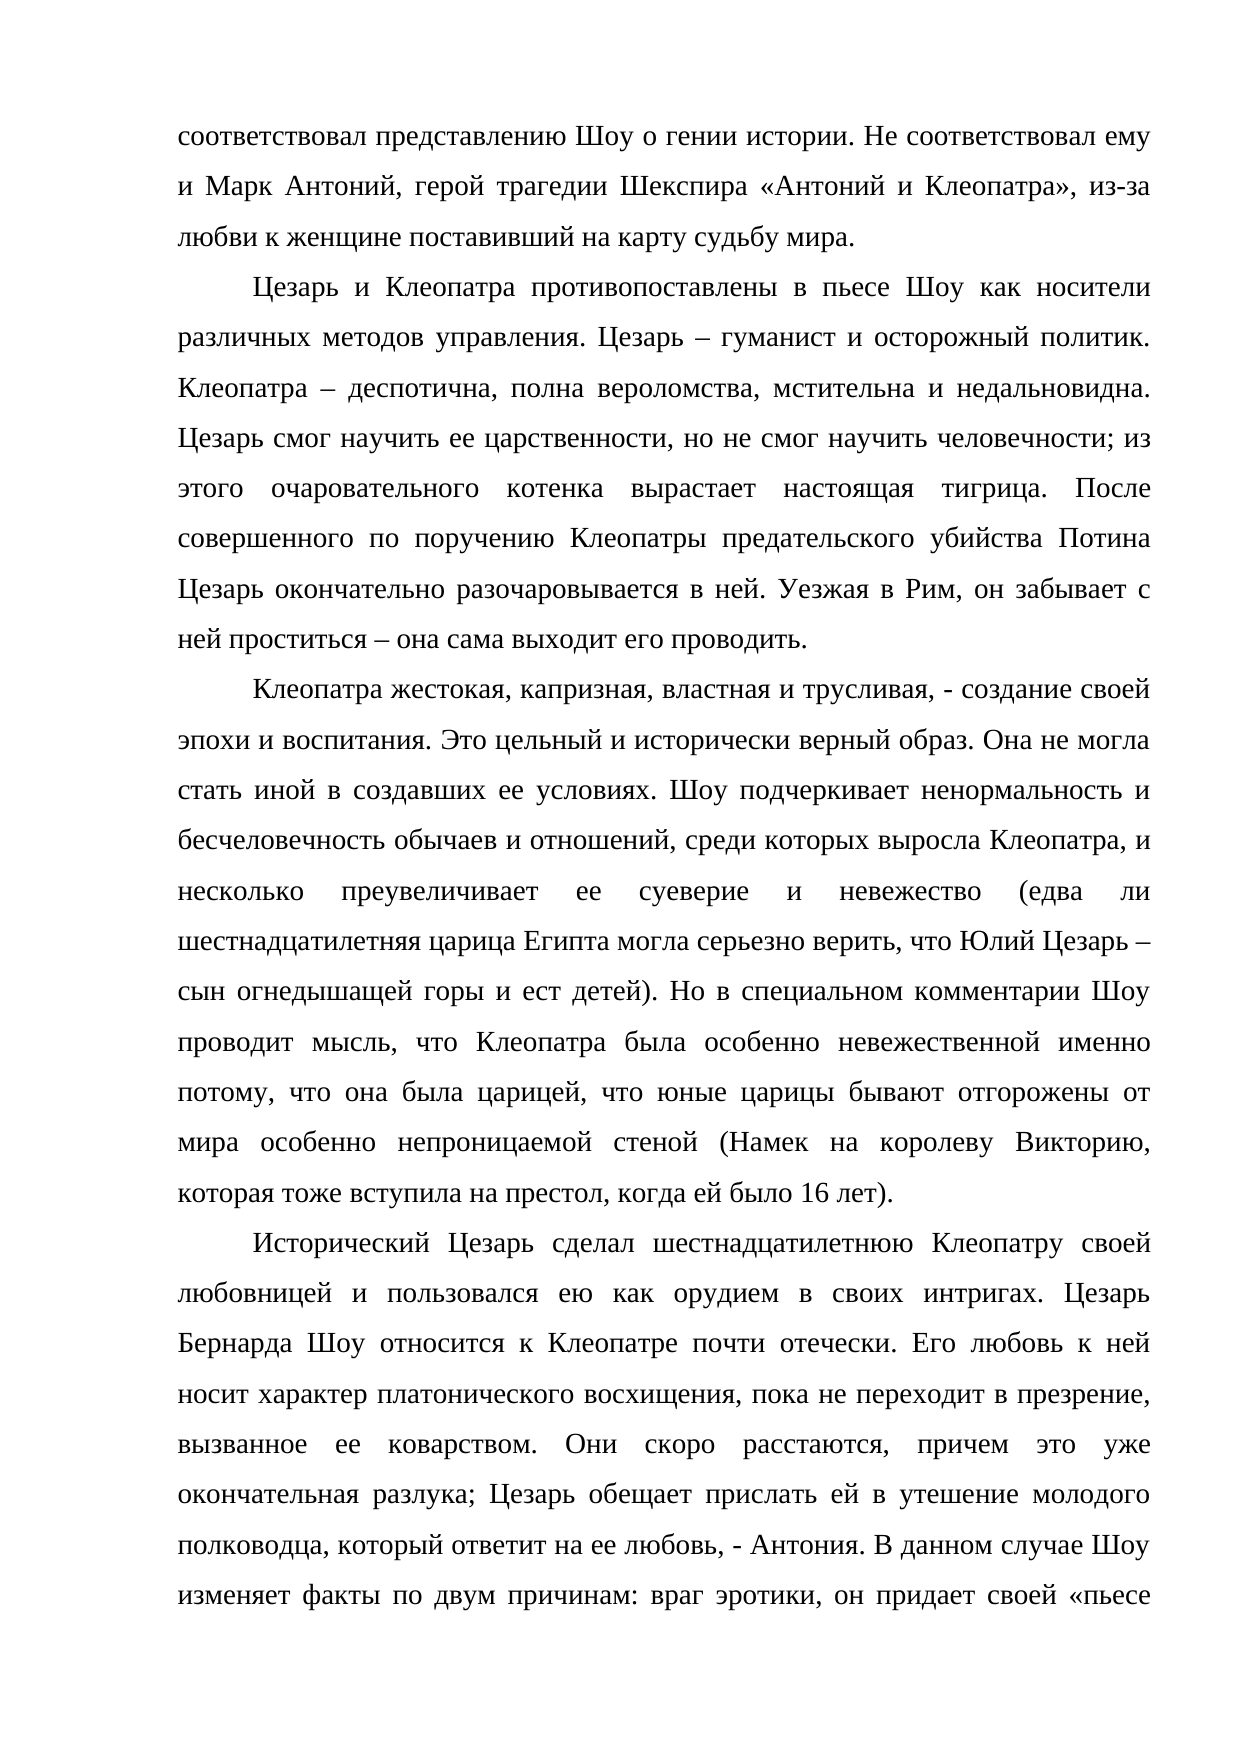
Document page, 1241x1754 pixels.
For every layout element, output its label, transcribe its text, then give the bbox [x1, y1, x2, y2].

text Цезарь и Клеопатра противопоставлены в пьесе Шоу как носители различных методов управления. Цезарь – гуманист и осторожный политик. Клеопатра – деспотична, полна вероломства, мстительна и недальновидна. Цезарь смог научить ее царственности, но не смог научить человечности; из этого очаровательного котенка вырастает настоящая тигрица. После совершенного по поручению Клеопатры предательского убийства Потина Цезарь окончательно разочаровывается в ней. Уезжая в Рим, он забывает с ней проститься – она сама выходит его проводить. [177, 269, 1152, 655]
text Клеопатра жестокая, капризная, властная и трусливая, - создание своей эпохи и воспитания. Это цельный и исторически верный образ. Она не могла стать иной в создавших ее условиях. Шоу подчеркивает ненормальность и бесчеловечность обычаев и отношений, среди которых выросла Клеопатра, и несколько преувеличивает ее суеверие и невежество (едва ли шестнадцатилетняя царица Египта могла серьезно верить, что Юлий Цезарь – сын огнедышащей горы и ест детей). Но в специальном комментарии Шоу проводит мысль, что Клеопатра была особенно невежественной именно потому, что она была царицей, что юные царицы бывают отгорожены от мира особенно непроницаемой стеной (Намек на королеву Викторию, которая тоже вступила на престол, когда ей было 16 лет). [177, 672, 1152, 1208]
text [177, 1225, 1152, 1611]
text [177, 118, 1152, 252]
